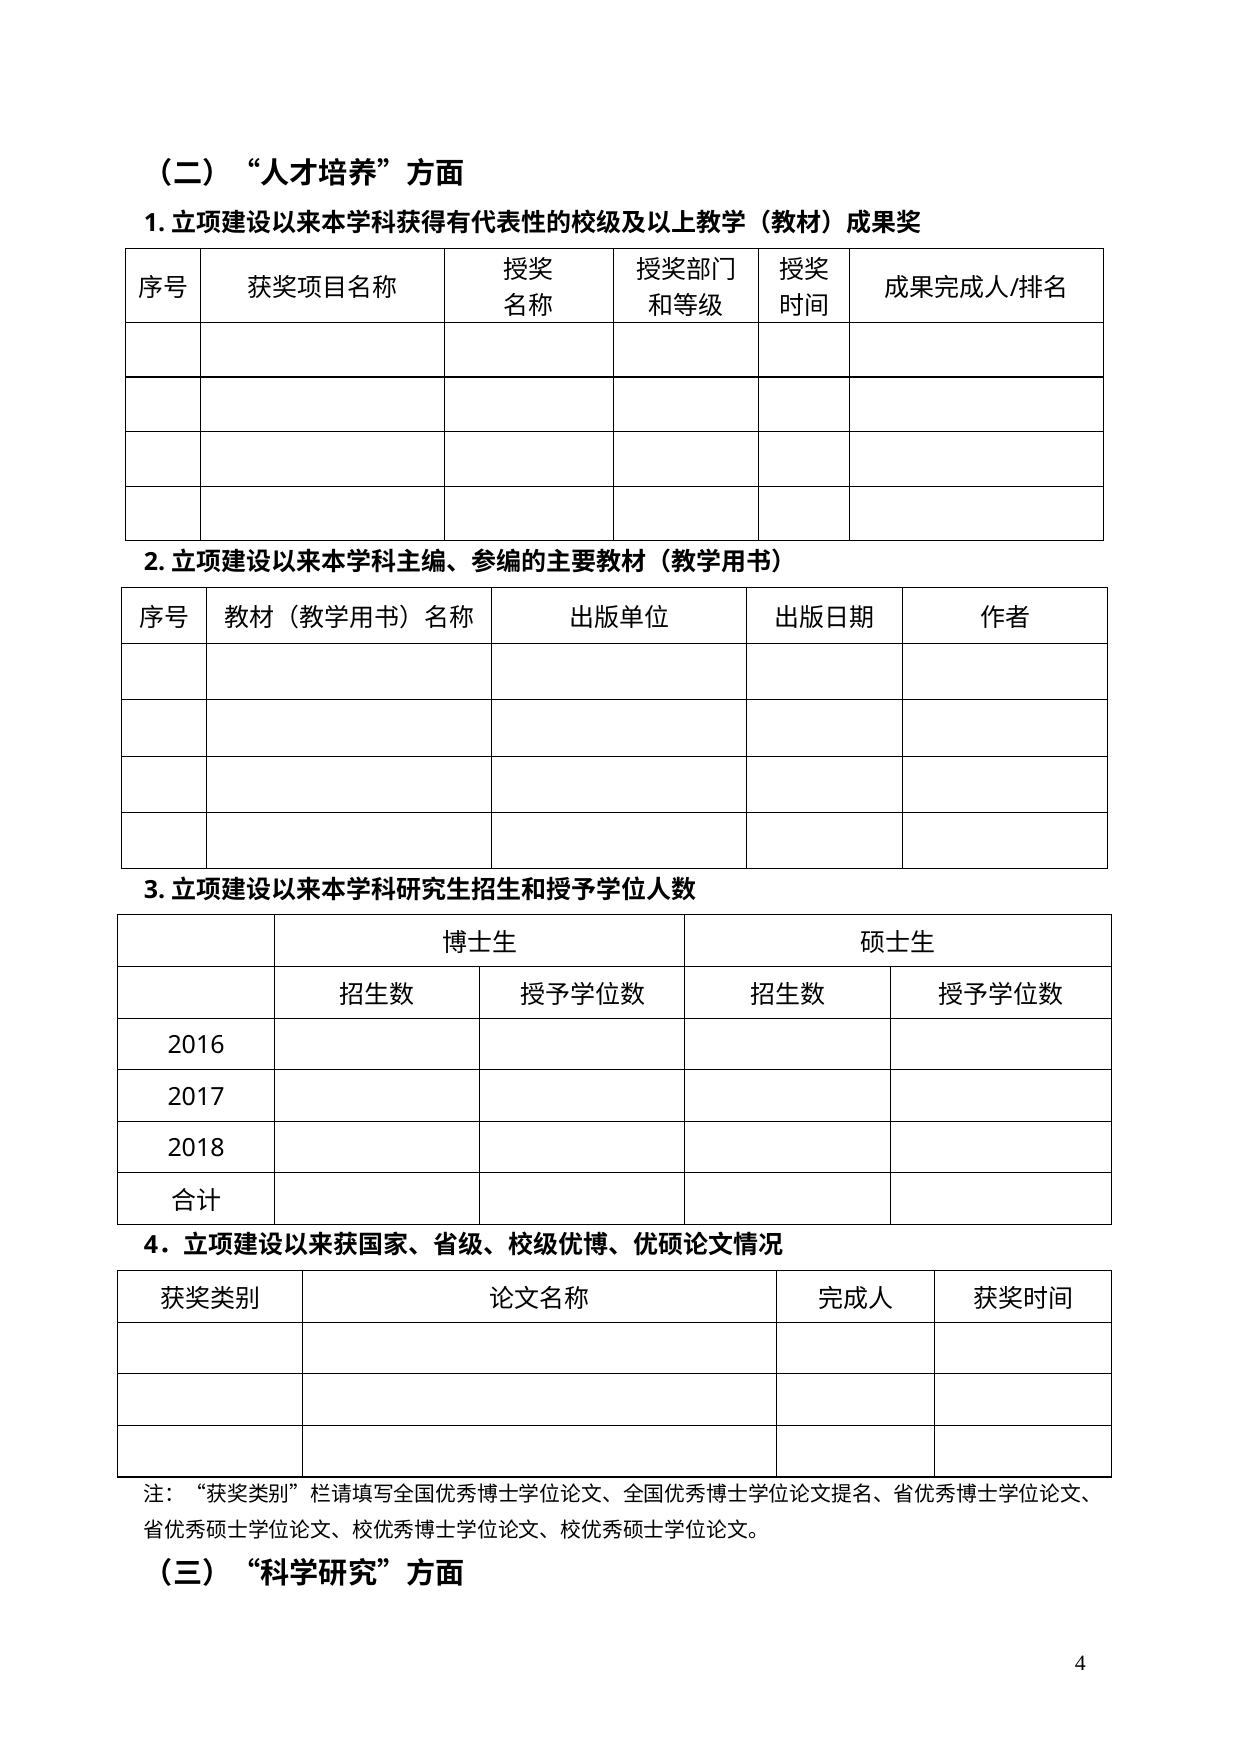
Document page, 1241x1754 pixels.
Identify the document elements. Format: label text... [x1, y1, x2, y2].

table_cell [126, 323, 200, 376]
table_header 博士生 [275, 915, 684, 966]
table_cell [126, 378, 200, 431]
table_cell [891, 1019, 1111, 1069]
table_header 论文名称 [303, 1271, 776, 1322]
table_cell [614, 432, 758, 486]
table_cell 授予学位数 [480, 967, 684, 1017]
table_cell [480, 1070, 684, 1121]
table_header 获奖时间 [935, 1271, 1111, 1322]
table_cell [685, 1173, 890, 1224]
table_cell [903, 757, 1107, 812]
table_header [118, 915, 274, 966]
table_header 作者 [903, 588, 1107, 643]
table_header 教材（教学用书）名称 [207, 588, 491, 643]
table_cell [118, 1426, 302, 1476]
table_cell [903, 644, 1107, 699]
table_cell [207, 757, 491, 812]
table_cell [891, 1122, 1111, 1172]
table_cell [850, 432, 1103, 486]
table_cell [759, 487, 849, 540]
table_cell [492, 700, 746, 756]
table_cell [303, 1426, 776, 1476]
table_cell [118, 1323, 302, 1373]
table_cell [747, 644, 902, 699]
table_cell [275, 1070, 479, 1121]
table_cell [891, 1070, 1111, 1121]
table_cell [207, 813, 491, 868]
table_cell [492, 813, 746, 868]
table_cell 2016 [118, 1019, 274, 1069]
table_cell [850, 323, 1103, 376]
table_header 序号 [126, 249, 200, 322]
text （三）“科学研究”方面 [144, 1550, 1085, 1592]
table_cell [126, 432, 200, 486]
table_cell [445, 378, 613, 431]
table_cell 2018 [118, 1122, 274, 1172]
table_cell [201, 432, 444, 486]
table_cell [850, 378, 1103, 431]
table_header 出版日期 [747, 588, 902, 643]
table_header 授奖 时间 [759, 249, 849, 322]
table_cell [275, 1122, 479, 1172]
text 注：“获奖类别”栏请填写全国优秀博士学位论文、全国优秀博士学位论文提名、省优秀博士学位论文、省优秀硕士学位论文、校优秀博士学位论文、校优秀硕士学位论文。 [144, 1478, 1106, 1544]
table_header 完成人 [777, 1271, 934, 1322]
table_header 序号 [122, 588, 206, 643]
table_header 出版单位 [492, 588, 746, 643]
table_cell [201, 487, 444, 540]
table_cell [759, 432, 849, 486]
table_cell [122, 700, 206, 756]
table_cell [492, 644, 746, 699]
table_cell [201, 323, 444, 376]
table_cell [492, 757, 746, 812]
table_cell [614, 378, 758, 431]
table_header 获奖项目名称 [201, 249, 444, 322]
text 3. 立项建设以来本学科研究生招生和授予学位人数 [144, 869, 1085, 905]
table_cell [614, 323, 758, 376]
table_cell [445, 487, 613, 540]
text （二）“人才培养”方面 [144, 150, 1085, 192]
table_cell [850, 487, 1103, 540]
table_header 成果完成人/排名 [850, 249, 1103, 322]
table_cell [777, 1323, 934, 1373]
table_cell 合计 [118, 1173, 274, 1224]
table_cell [122, 644, 206, 699]
table_cell [480, 1173, 684, 1224]
table_cell [685, 1019, 890, 1069]
table_cell [122, 813, 206, 868]
table_cell [122, 757, 206, 812]
table_cell [201, 378, 444, 431]
table_cell [480, 1122, 684, 1172]
table_cell [445, 323, 613, 376]
text 2. 立项建设以来本学科主编、参编的主要教材（教学用书） [144, 541, 1085, 578]
table_cell [777, 1374, 934, 1425]
table_cell [614, 487, 758, 540]
table_cell [275, 1173, 479, 1224]
table_cell [747, 757, 902, 812]
table_cell [207, 700, 491, 756]
table_cell [891, 1173, 1111, 1224]
table_header 授奖部门和等级 [614, 249, 758, 322]
table_cell [747, 813, 902, 868]
table_cell [118, 967, 274, 1017]
table_cell [903, 700, 1107, 756]
table_cell [685, 1070, 890, 1121]
table_cell 招生数 [685, 967, 890, 1017]
table_cell [903, 813, 1107, 868]
table_header 硕士生 [685, 915, 1111, 966]
table_cell [685, 1122, 890, 1172]
table_cell [480, 1019, 684, 1069]
table_cell 2017 [118, 1070, 274, 1121]
table_cell [118, 1374, 302, 1425]
table_cell 授予学位数 [891, 967, 1111, 1017]
table_cell [935, 1374, 1111, 1425]
table_cell [207, 644, 491, 699]
table_cell 招生数 [275, 967, 479, 1017]
table_cell [747, 700, 902, 756]
table_header 获奖类别 [118, 1271, 302, 1322]
table_cell [126, 487, 200, 540]
table_cell [935, 1426, 1111, 1476]
table_header 授奖 名称 [445, 249, 613, 322]
table_cell [303, 1374, 776, 1425]
table_cell [445, 432, 613, 486]
text 1. 立项建设以来本学科获得有代表性的校级及以上教学（教材）成果奖 [144, 203, 1085, 239]
table_cell [759, 323, 849, 376]
text 4．立项建设以来获国家、省级、校级优博、优硕论文情况 [144, 1225, 1085, 1261]
table_cell [777, 1426, 934, 1476]
table_cell [303, 1323, 776, 1373]
table_cell [275, 1019, 479, 1069]
table_cell [759, 378, 849, 431]
table_cell [935, 1323, 1111, 1373]
